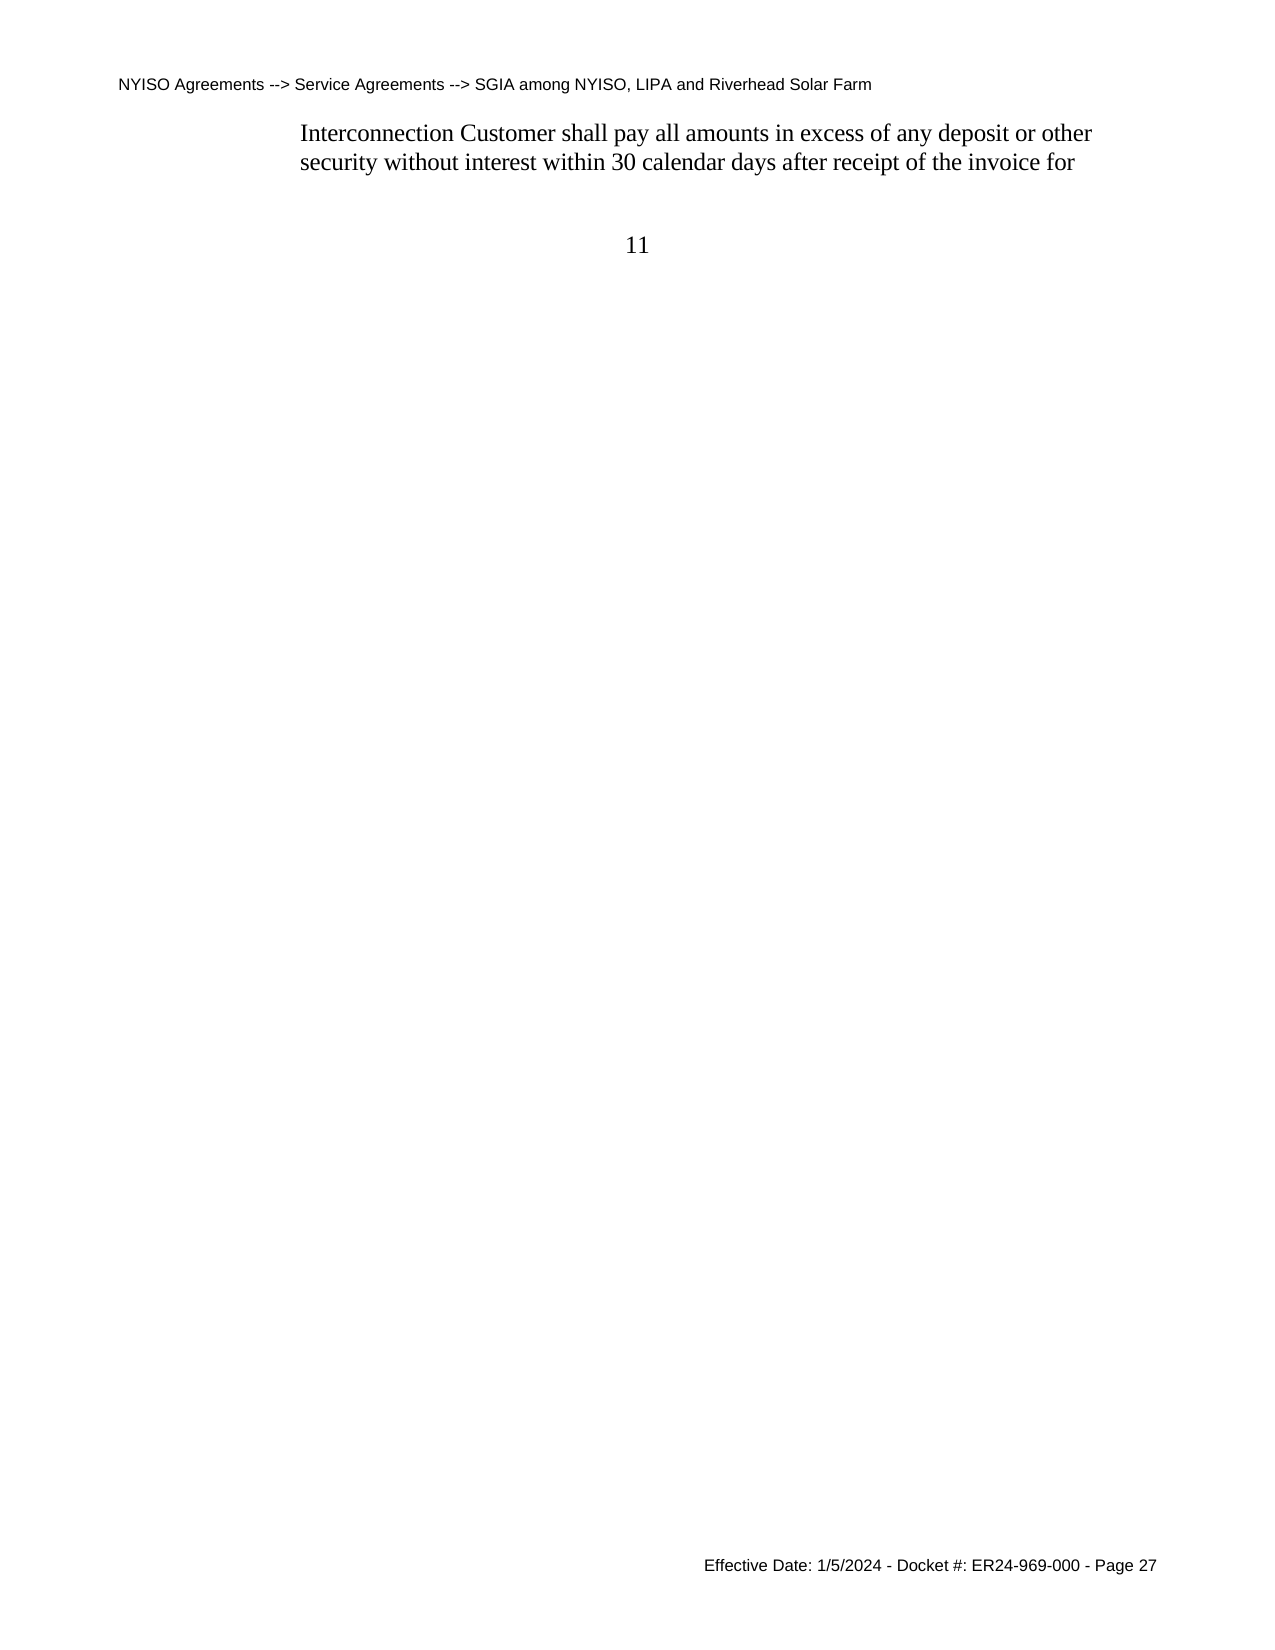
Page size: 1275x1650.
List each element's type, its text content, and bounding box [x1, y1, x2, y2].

text 11 [625, 231, 1275, 259]
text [225, 119, 1133, 176]
